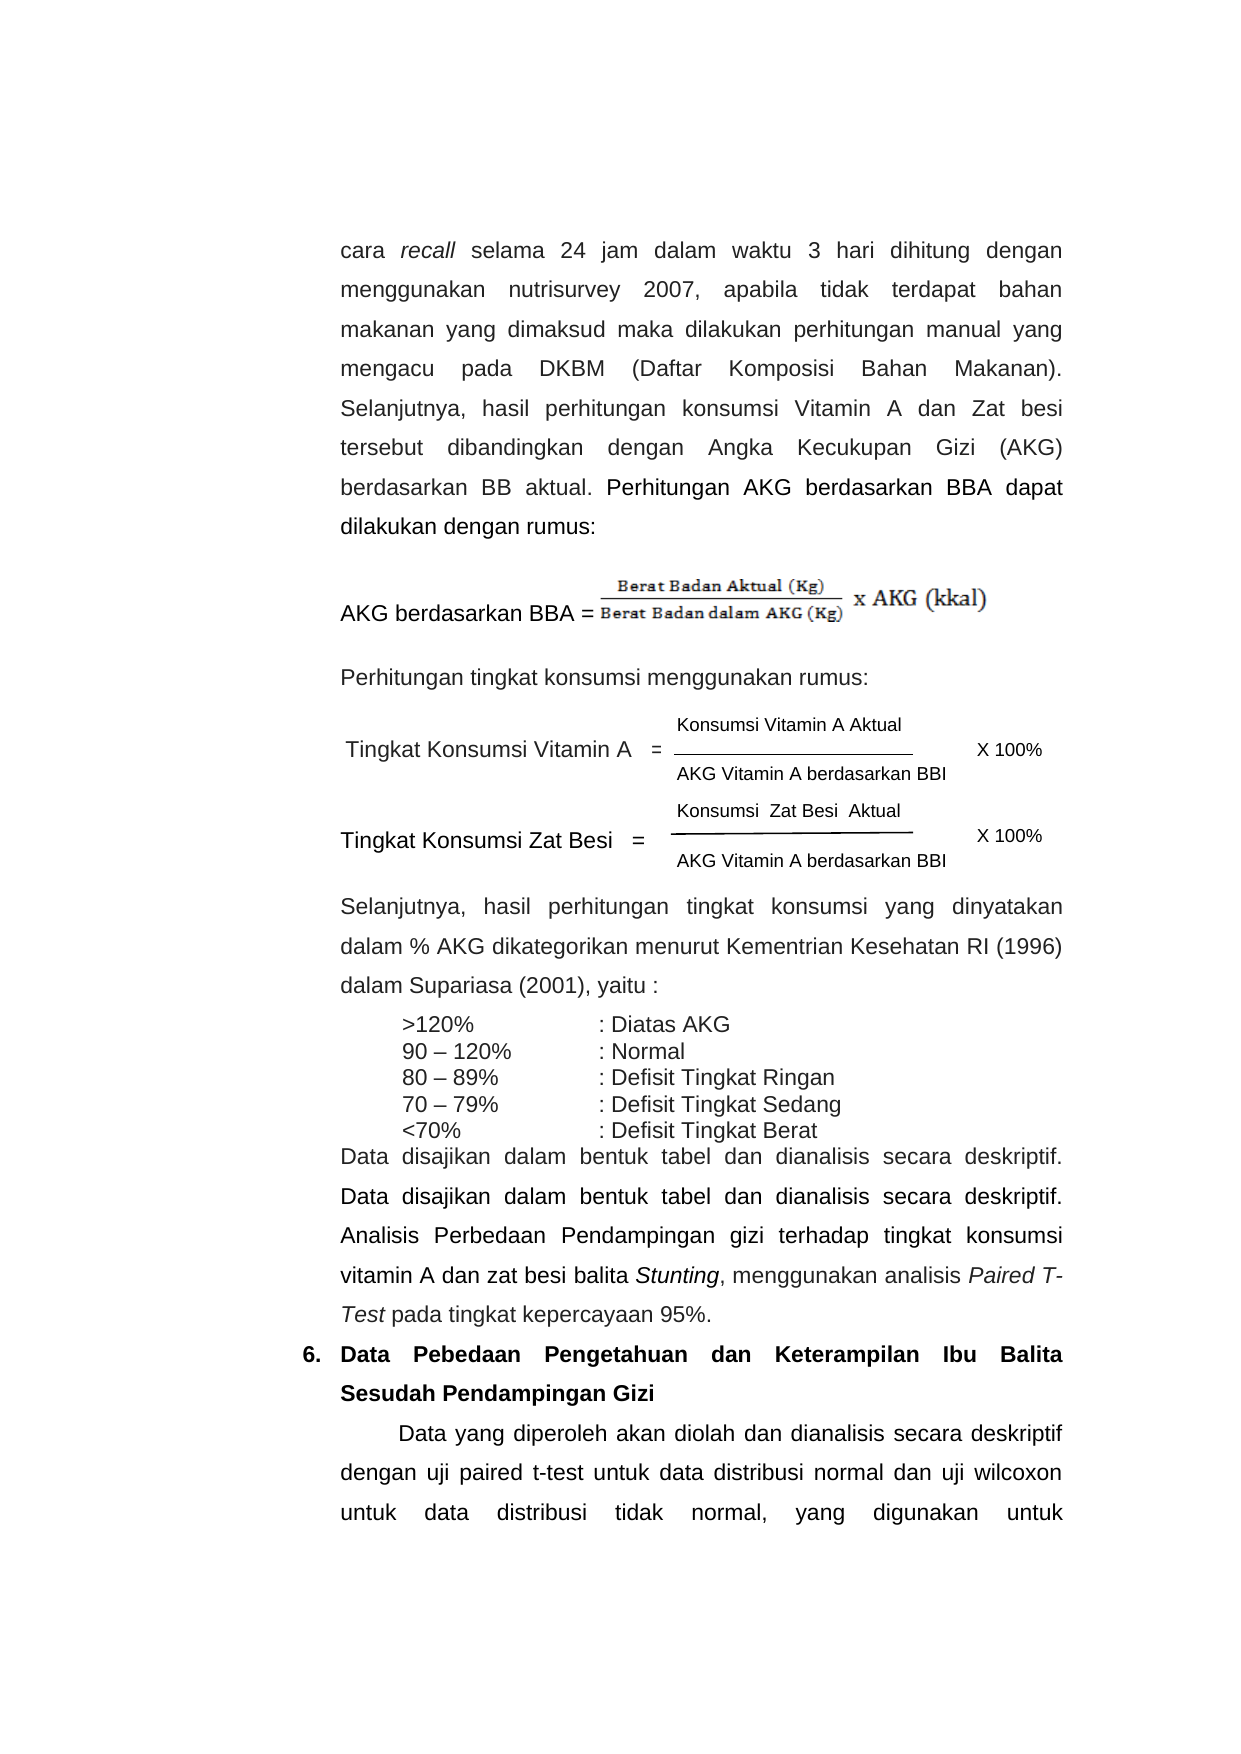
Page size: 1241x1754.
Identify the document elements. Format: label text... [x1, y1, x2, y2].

text Tingkat Konsumsi Vitamin A = [345, 736, 661, 763]
text 80 – 89% : Defisit Tingkat Ringan [402, 1064, 1063, 1091]
text Tingkat Konsumsi Zat Besi = [340, 827, 661, 854]
text <70% : Defisit Tingkat Berat [402, 1117, 1063, 1143]
text 90 – 120% : Normal [402, 1038, 1063, 1064]
text >120% : Diatas AKG [402, 1012, 1063, 1038]
text Perhitungan tingkat konsumsi menggunakan rumus: [298, 664, 1063, 690]
picture [600, 579, 987, 622]
list Data Pebedaan Pengetahuan dan Keterampilan Ibu Balita Sesudah Pendampingan Gizi [302, 1341, 1063, 1407]
text 70 – 79% : Defisit Tingkat Sedang [402, 1091, 1063, 1117]
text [340, 1420, 1063, 1525]
text Data disajikan dalam bentuk tabel dan dianalisis secara deskriptif. Data disajikan dalam bentuk tabel dan dianalisis secara deskriptif. Analisis Perbedaan Pendampingan gizi terhadap tingkat konsumsi vitamin A dan zat besi balita Stunting, menggunakan analisis Paired T-Test pada tingkat kepercayaan 95%. [340, 1143, 1063, 1328]
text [340, 237, 1063, 540]
text Selanjutnya, hasil perhitungan tingkat konsumsi yang dinyatakan dalam % AKG dikategorikan menurut Kementrian Kesehatan RI (1996) dalam Supariasa (2001), yaitu : [340, 893, 1063, 998]
